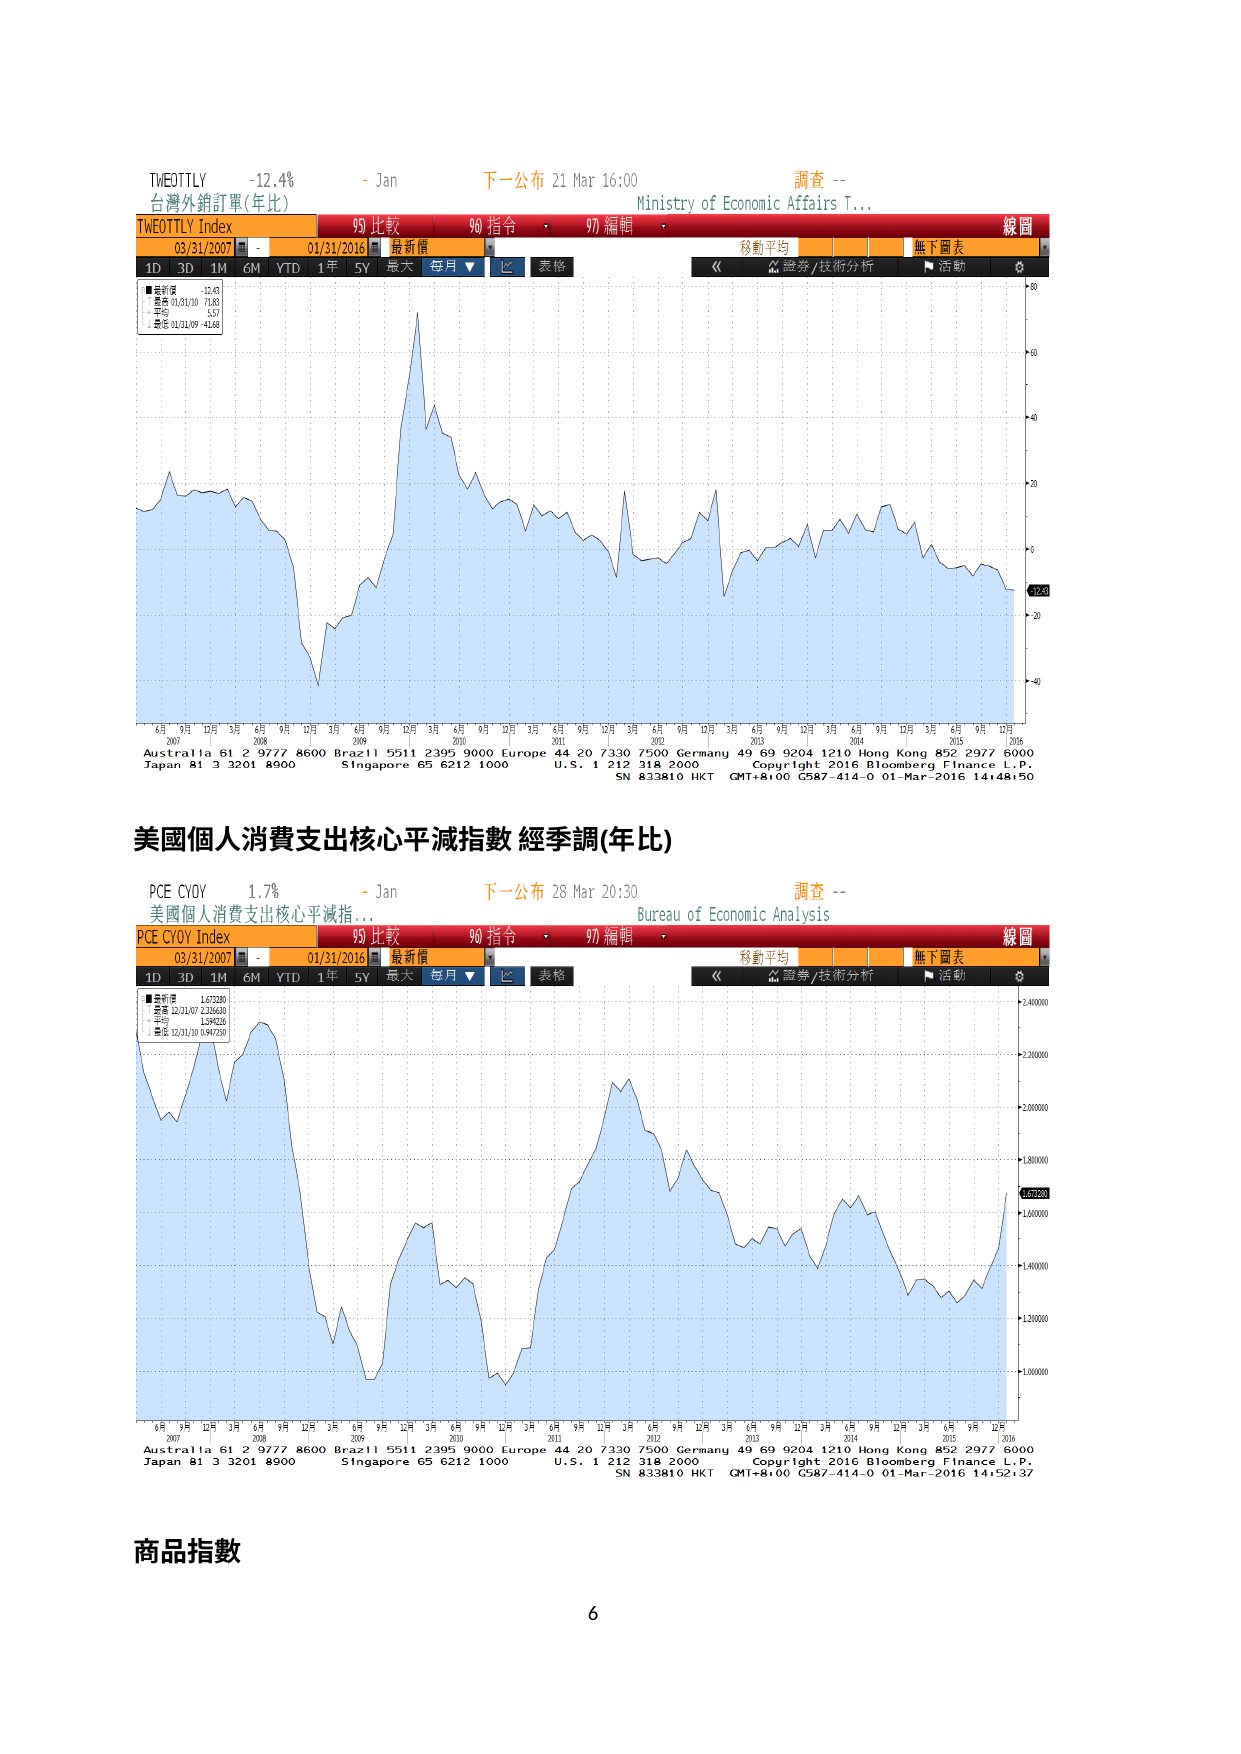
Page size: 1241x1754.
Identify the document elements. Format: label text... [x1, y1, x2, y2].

text 美國個人消費支出核心平減指數 經季調(年比) [133, 800, 1053, 875]
picture [132, 875, 1053, 1485]
text 商品指數 [133, 1512, 1053, 1587]
picture [132, 162, 1053, 789]
